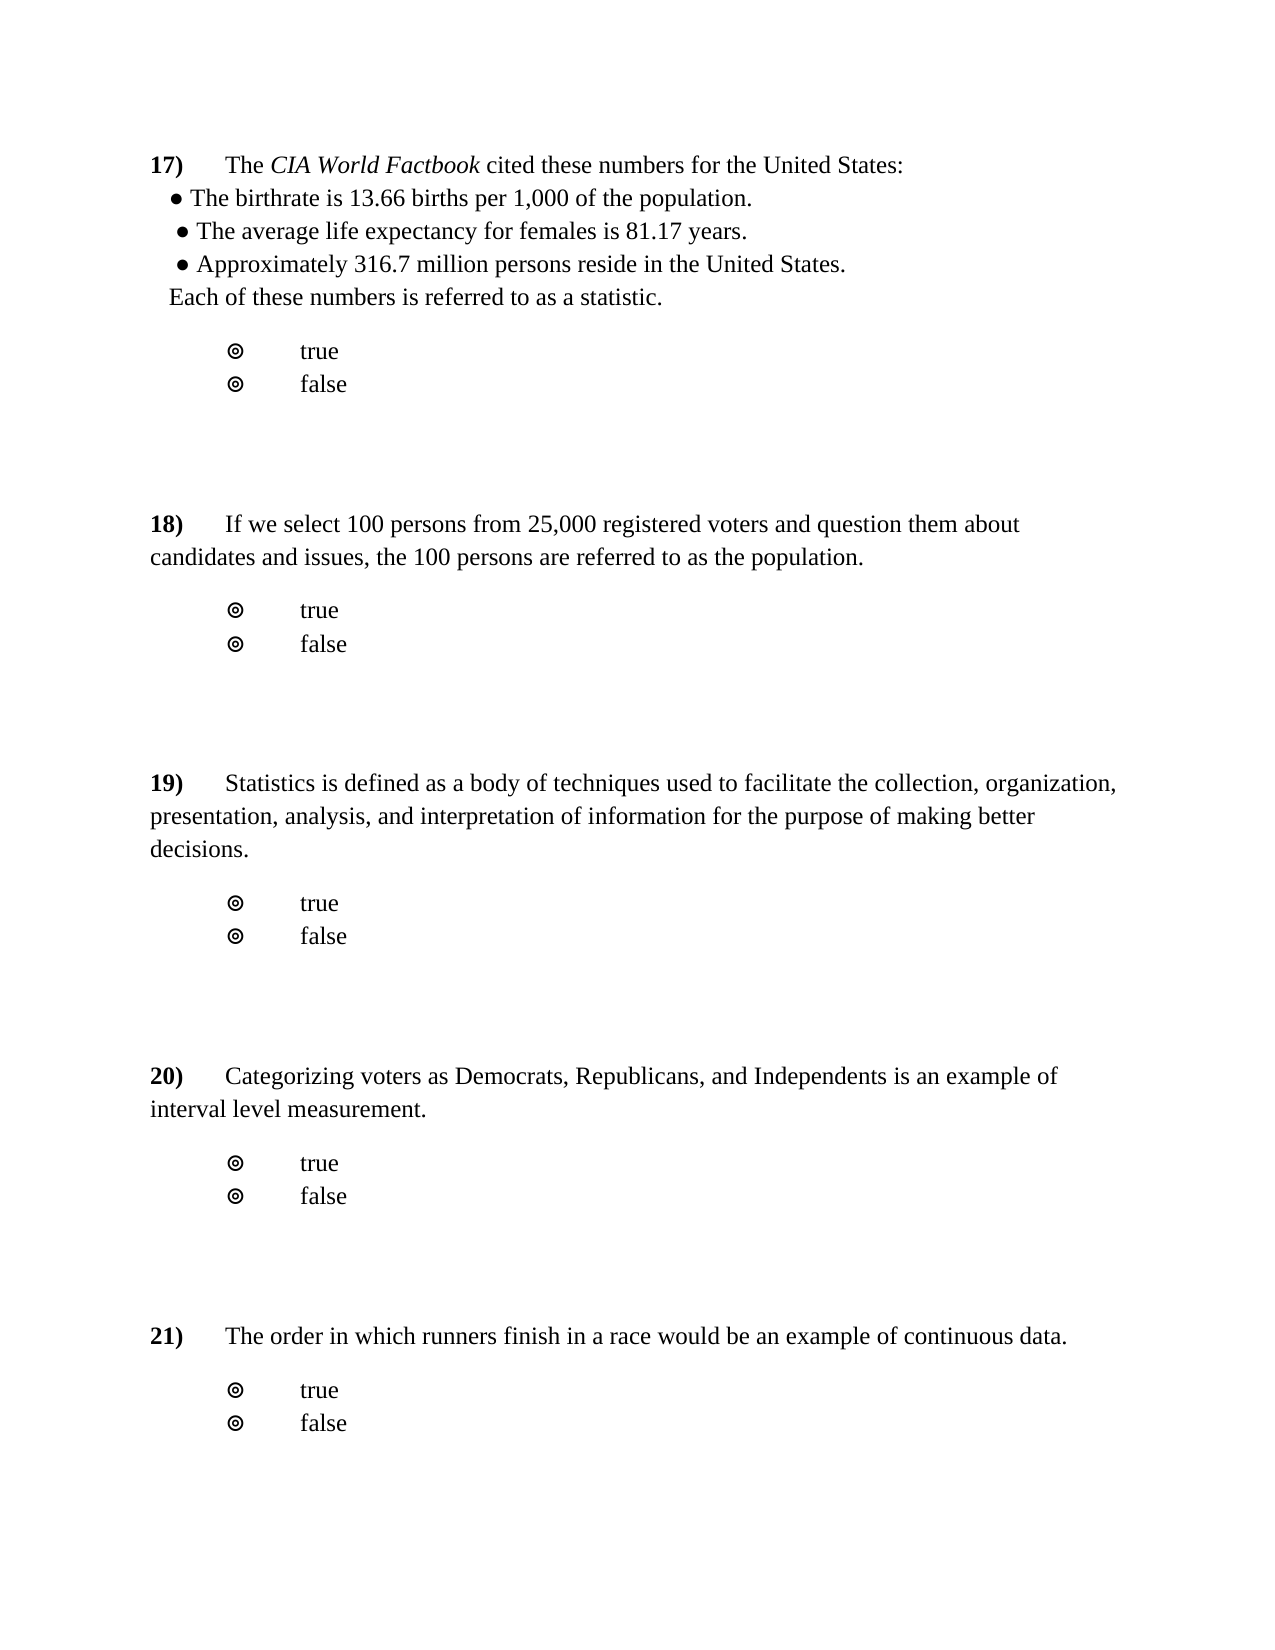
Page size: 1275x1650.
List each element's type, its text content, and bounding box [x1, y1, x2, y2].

text ⊚ true ⊚ false [150, 336, 1125, 398]
text ⊚ true ⊚ false [150, 888, 1125, 950]
text ⊚ true ⊚ false [150, 596, 1125, 657]
text ⊚ true ⊚ false [150, 1375, 1125, 1436]
text 21) The order in which runners finish in a race would be an example of continuous data. [150, 1321, 1125, 1349]
text 19) Statistics is defined as a body of techniques used to facilitate the collection, organization, presentation, analysis, and interpretation of information for the purpose of making better decisions. [150, 768, 1125, 863]
text 20) Categorizing voters as Democrats, Republicans, and Independents is an example of interval level measurement. [150, 1061, 1125, 1123]
text 18) If we select 100 persons from 25,000 registered voters and question them about candidates and issues, the 100 persons are referred to as the population. [150, 509, 1125, 571]
text 17) The CIA World Factbook cited these numbers for the United States: ● The birthrate is 13.66 births per 1,000 of the population. ● The average life expectancy for females is 81.17 years. ● Approximately 316.7 million persons reside in the United States. Each of these numbers is referred to as a statistic. [150, 150, 1125, 311]
text ⊚ true ⊚ false [150, 1148, 1125, 1210]
